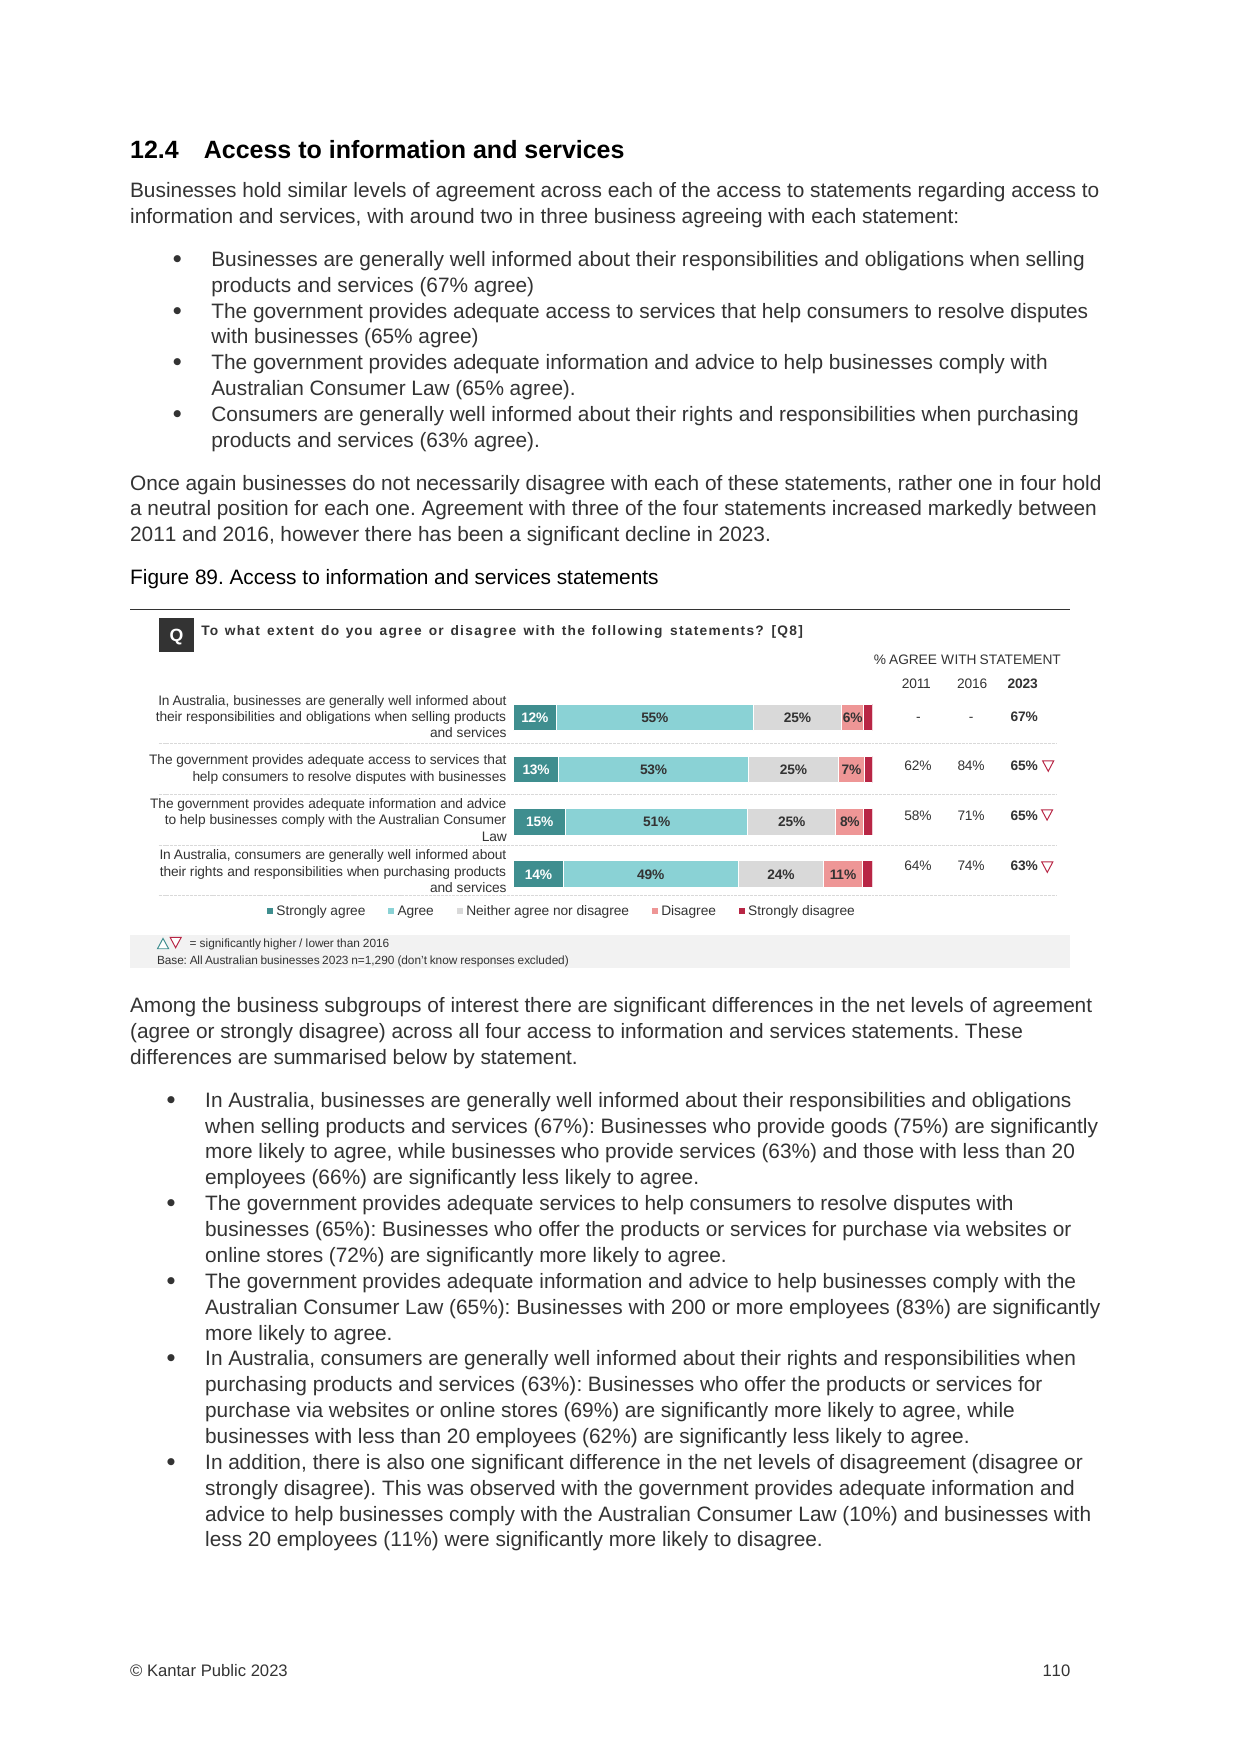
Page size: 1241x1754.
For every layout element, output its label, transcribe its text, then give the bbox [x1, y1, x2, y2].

text Once again businesses do not necessarily disagree with each of these statements, rather one in four hold a neutral position for each one. Agreement with three of the four statements increased markedly between 2011 and 2016, however there has been a significant decline in 2023. [130, 470, 1110, 546]
list Businesses are generally well informed about their responsibilities and obligations when selling products and services (67% agree) [174, 247, 1110, 297]
list In Australia, consumers are generally well informed about their rights and responsibilities when purchasing products and services (63%): Businesses who offer the products or services for purchase via websites or online stores (69%) are significantly more likely to agree, while businesses with less than 20 employees (62%) are significantly less likely to agree. [167, 1346, 1110, 1448]
list The government provides adequate information and advice to help businesses comply with Australian Consumer Law (65% agree). [174, 350, 1110, 400]
list In Australia, businesses are generally well informed about their responsibilities and obligations when selling products and services (67%): Businesses who provide goods (75%) are significantly more likely to agree, while businesses who provide services (63%) and those with less than 20 employees (66%) are significantly less likely to agree. [167, 1087, 1110, 1189]
list The government provides adequate services to help consumers to resolve disputes with businesses (65%): Businesses who offer the products or services for purchase via websites or online stores (72%) are significantly more likely to agree. [167, 1191, 1110, 1267]
list Consumers are generally well informed about their rights and responsibilities when purchasing products and services (63% agree). [174, 402, 1110, 452]
subtitle Access to information and services [130, 135, 1110, 163]
list In addition, there is also one significant difference in the net levels of disagreement (disagree or strongly disagree). This was observed with the government provides adequate information and advice to help businesses comply with the Australian Consumer Law (10%) and businesses with less 20 employees (11%) were significantly more likely to disagree. [167, 1449, 1110, 1551]
text Among the business subgroups of interest there are significant differences in the net levels of agreement (agree or strongly disagree) across all four access to information and services statements. These differences are summarised below by statement. [130, 993, 1110, 1069]
text Businesses hold similar levels of agreement across each of the access to statements regarding access to information and services, with around two in three business agreeing with each statement: [130, 178, 1110, 228]
list The government provides adequate information and advice to help businesses comply with the Australian Consumer Law (65%): Businesses with 200 or more employees (83%) are significantly more likely to agree. [167, 1268, 1110, 1344]
text Figure 89. Access to information and services statements [130, 564, 1100, 588]
list The government provides adequate access to services that help consumers to resolve disputes with businesses (65% agree) [174, 298, 1110, 348]
